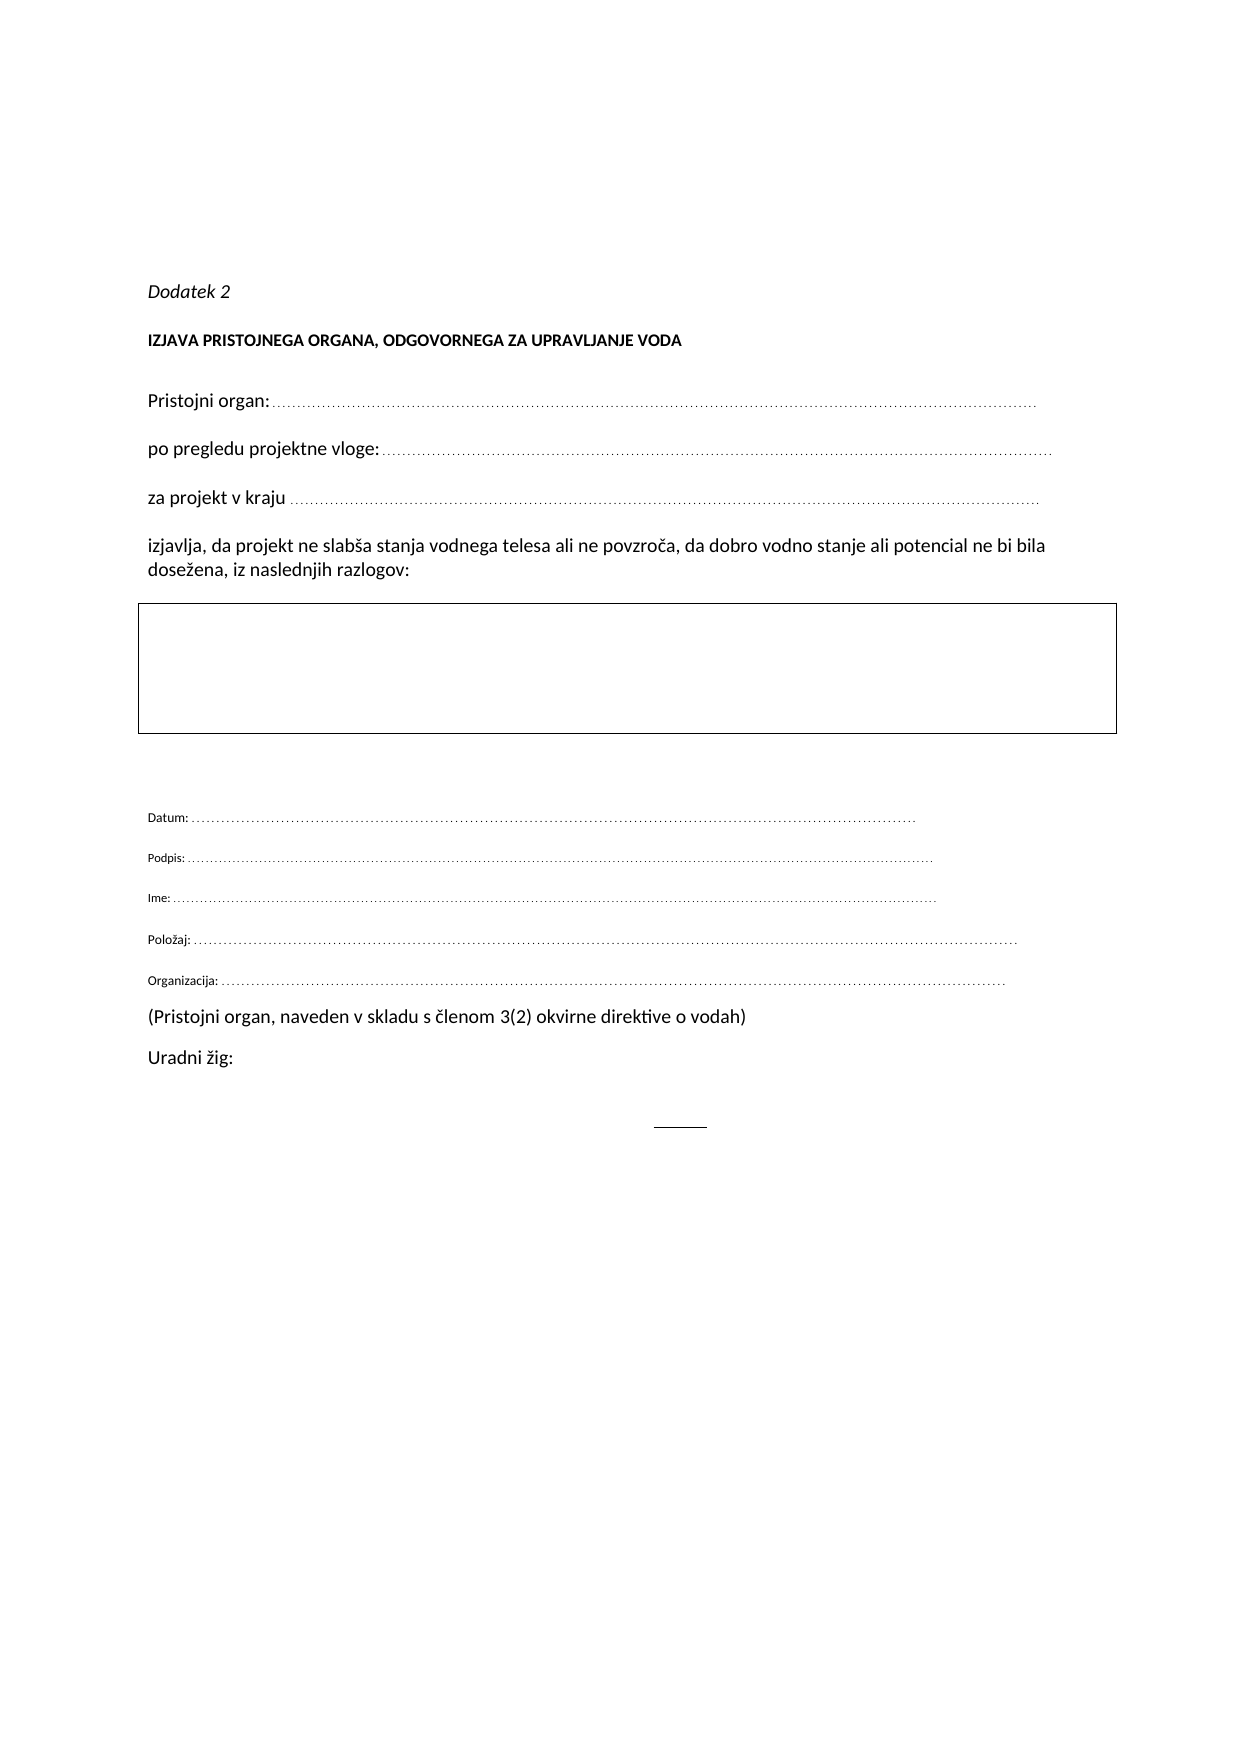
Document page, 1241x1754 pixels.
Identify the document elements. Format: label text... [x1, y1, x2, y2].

text Dodatek 2 [148, 279, 1108, 303]
text IZJAVA PRISTOJNEGA ORGANA, ODGOVORNEGA ZA UPRAVLJANJE VODA [148, 329, 1108, 351]
text za projekt v kraju . . . . . . . . . . . . . . . . . . . . . . . . . . . . . . . . . . . . . . . . . . . . . . . . . . . . . . . . . . . . . . . . . . . . . . . . . . . . . . . . . . . . . . . . . . . . . . . . . . . . . . . . . . . . . . . . . . . . . . . . . . . . . . . . . . . . . . . . . . . . . . . . . . . . . . . [148, 485, 1108, 509]
text po pregledu projektne vloge: . . . . . . . . . . . . . . . . . . . . . . . . . . . . . . . . . . . . . . . . . . . . . . . . . . . . . . . . . . . . . . . . . . . . . . . . . . . . . . . . . . . . . . . . . . . . . . . . . . . . . . . . . . . . . . . . . . . . . . . . . . . . . . . . . . . . . . . [148, 436, 1108, 461]
text (Pristojni organ, naveden v skladu s členom 3(2) okvirne direktive o vodah) [148, 1004, 1108, 1028]
text izjavlja, da projekt ne slabša stanja vodnega telesa ali ne povzroča, da dobro vodno stanje ali potencial ne bi bila dosežena, iz naslednjih razlogov: [148, 533, 1056, 582]
text Uradni žig: [148, 1045, 1108, 1069]
text Pristojni organ: . . . . . . . . . . . . . . . . . . . . . . . . . . . . . . . . . . . . . . . . . . . . . . . . . . . . . . . . . . . . . . . . . . . . . . . . . . . . . . . . . . . . . . . . . . . . . . . . . . . . . . . . . . . . . . . . . . . . . . . . . . . . . . . . . . . . . . . . . . . . . . . . . . . . . . . . . . [148, 388, 1108, 412]
